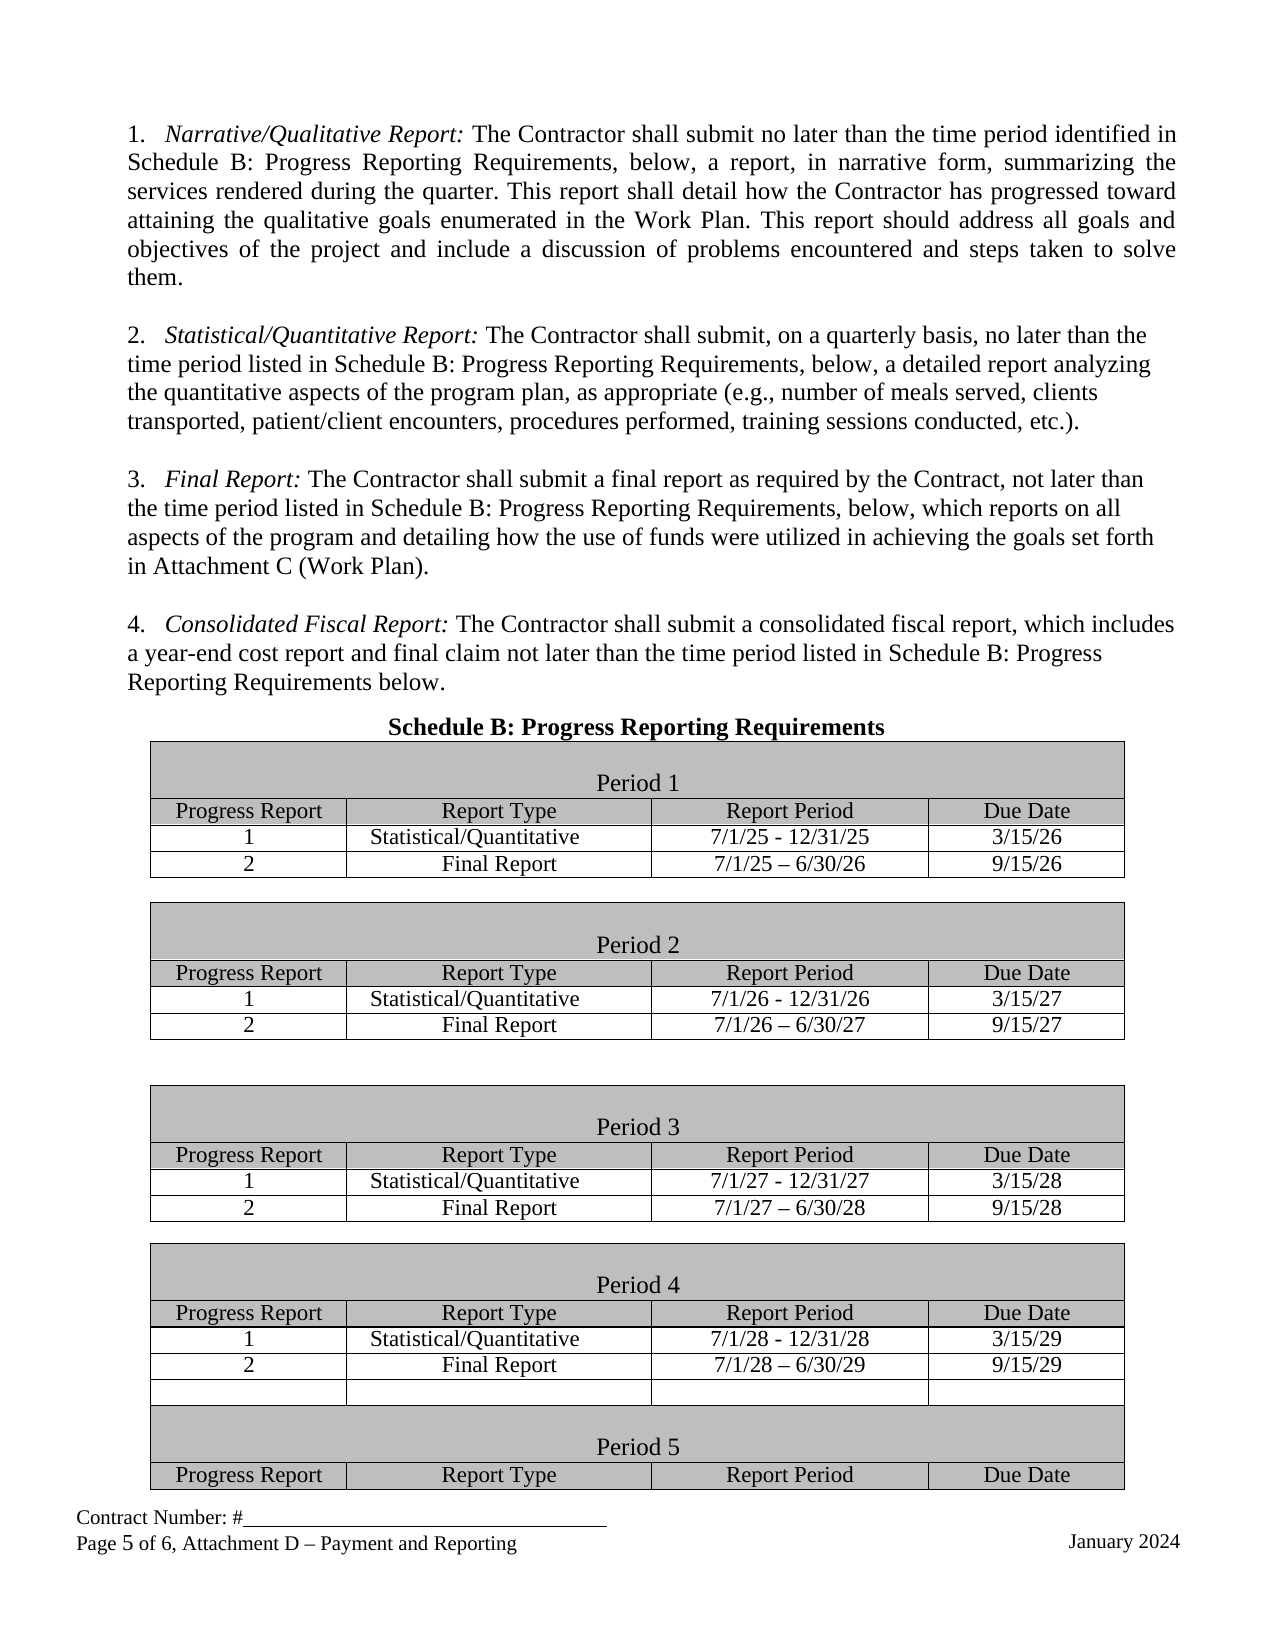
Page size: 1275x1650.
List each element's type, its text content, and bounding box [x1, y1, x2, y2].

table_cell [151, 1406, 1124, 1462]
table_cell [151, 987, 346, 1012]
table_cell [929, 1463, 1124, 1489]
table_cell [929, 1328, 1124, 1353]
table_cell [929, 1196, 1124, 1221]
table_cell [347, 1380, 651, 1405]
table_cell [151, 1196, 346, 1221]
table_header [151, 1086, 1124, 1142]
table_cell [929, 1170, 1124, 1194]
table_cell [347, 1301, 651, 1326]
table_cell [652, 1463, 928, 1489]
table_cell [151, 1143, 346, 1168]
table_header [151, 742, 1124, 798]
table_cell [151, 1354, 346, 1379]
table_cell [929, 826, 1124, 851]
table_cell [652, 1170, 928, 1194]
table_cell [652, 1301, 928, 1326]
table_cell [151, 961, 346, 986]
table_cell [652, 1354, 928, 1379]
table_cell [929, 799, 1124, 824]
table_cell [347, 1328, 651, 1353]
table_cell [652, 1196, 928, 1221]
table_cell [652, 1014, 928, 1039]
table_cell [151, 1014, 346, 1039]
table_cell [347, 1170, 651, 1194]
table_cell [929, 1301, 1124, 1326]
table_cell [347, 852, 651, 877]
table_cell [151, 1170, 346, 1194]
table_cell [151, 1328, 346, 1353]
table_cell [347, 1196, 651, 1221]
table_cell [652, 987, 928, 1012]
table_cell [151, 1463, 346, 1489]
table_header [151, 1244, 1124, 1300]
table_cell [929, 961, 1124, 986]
list Narrative/Qualitative Report: The Contractor shall submit no later than the time period identified in Schedule B: Progress Reporting Requirements, below, a report, in narrative form, summarizing the services rendered during the quarter. This report shall detail how the Contractor has progressed toward attaining the qualitative goals enumerated in the Work Plan. This report should address all goals and objectives of the project and include a discussion of problems encountered and steps taken to solve them. [127, 119, 1177, 291]
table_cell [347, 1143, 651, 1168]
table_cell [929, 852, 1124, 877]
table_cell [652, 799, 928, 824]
list Final Report: The Contractor shall submit a final report as required by the Contract, not later than the time period listed in Schedule B: Progress Reporting Requirements, below, which reports on all aspects of the program and detailing how the use of funds were utilized in achieving the goals set forth in Attachment C (Work Plan). [127, 464, 1155, 579]
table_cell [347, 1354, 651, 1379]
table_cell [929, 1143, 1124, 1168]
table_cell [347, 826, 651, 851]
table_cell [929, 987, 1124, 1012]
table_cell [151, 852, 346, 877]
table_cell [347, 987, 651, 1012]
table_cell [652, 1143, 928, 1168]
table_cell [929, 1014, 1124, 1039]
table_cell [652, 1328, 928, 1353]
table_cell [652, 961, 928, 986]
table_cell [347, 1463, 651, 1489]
list Statistical/Quantitative Report: The Contractor shall submit, on a quarterly basis, no later than the time period listed in Schedule B: Progress Reporting Requirements, below, a detailed report analyzing the quantitative aspects of the program plan, as appropriate (e.g., number of meals served, clients transported, patient/client encounters, procedures performed, training sessions conducted, etc.). [127, 320, 1151, 435]
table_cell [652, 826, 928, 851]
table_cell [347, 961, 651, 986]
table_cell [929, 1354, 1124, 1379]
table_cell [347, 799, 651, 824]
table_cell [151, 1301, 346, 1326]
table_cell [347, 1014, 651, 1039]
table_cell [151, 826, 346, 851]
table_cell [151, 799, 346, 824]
subtitle Schedule B: Progress Reporting Requirements [386, 712, 887, 741]
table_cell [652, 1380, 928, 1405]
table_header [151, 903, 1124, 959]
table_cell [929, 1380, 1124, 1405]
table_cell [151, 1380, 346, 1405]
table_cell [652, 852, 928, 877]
list Consolidated Fiscal Report: The Contractor shall submit a consolidated fiscal report, which includes a year-end cost report and final claim not later than the time period listed in Schedule B: Progress Reporting Requirements below. [127, 609, 1175, 695]
